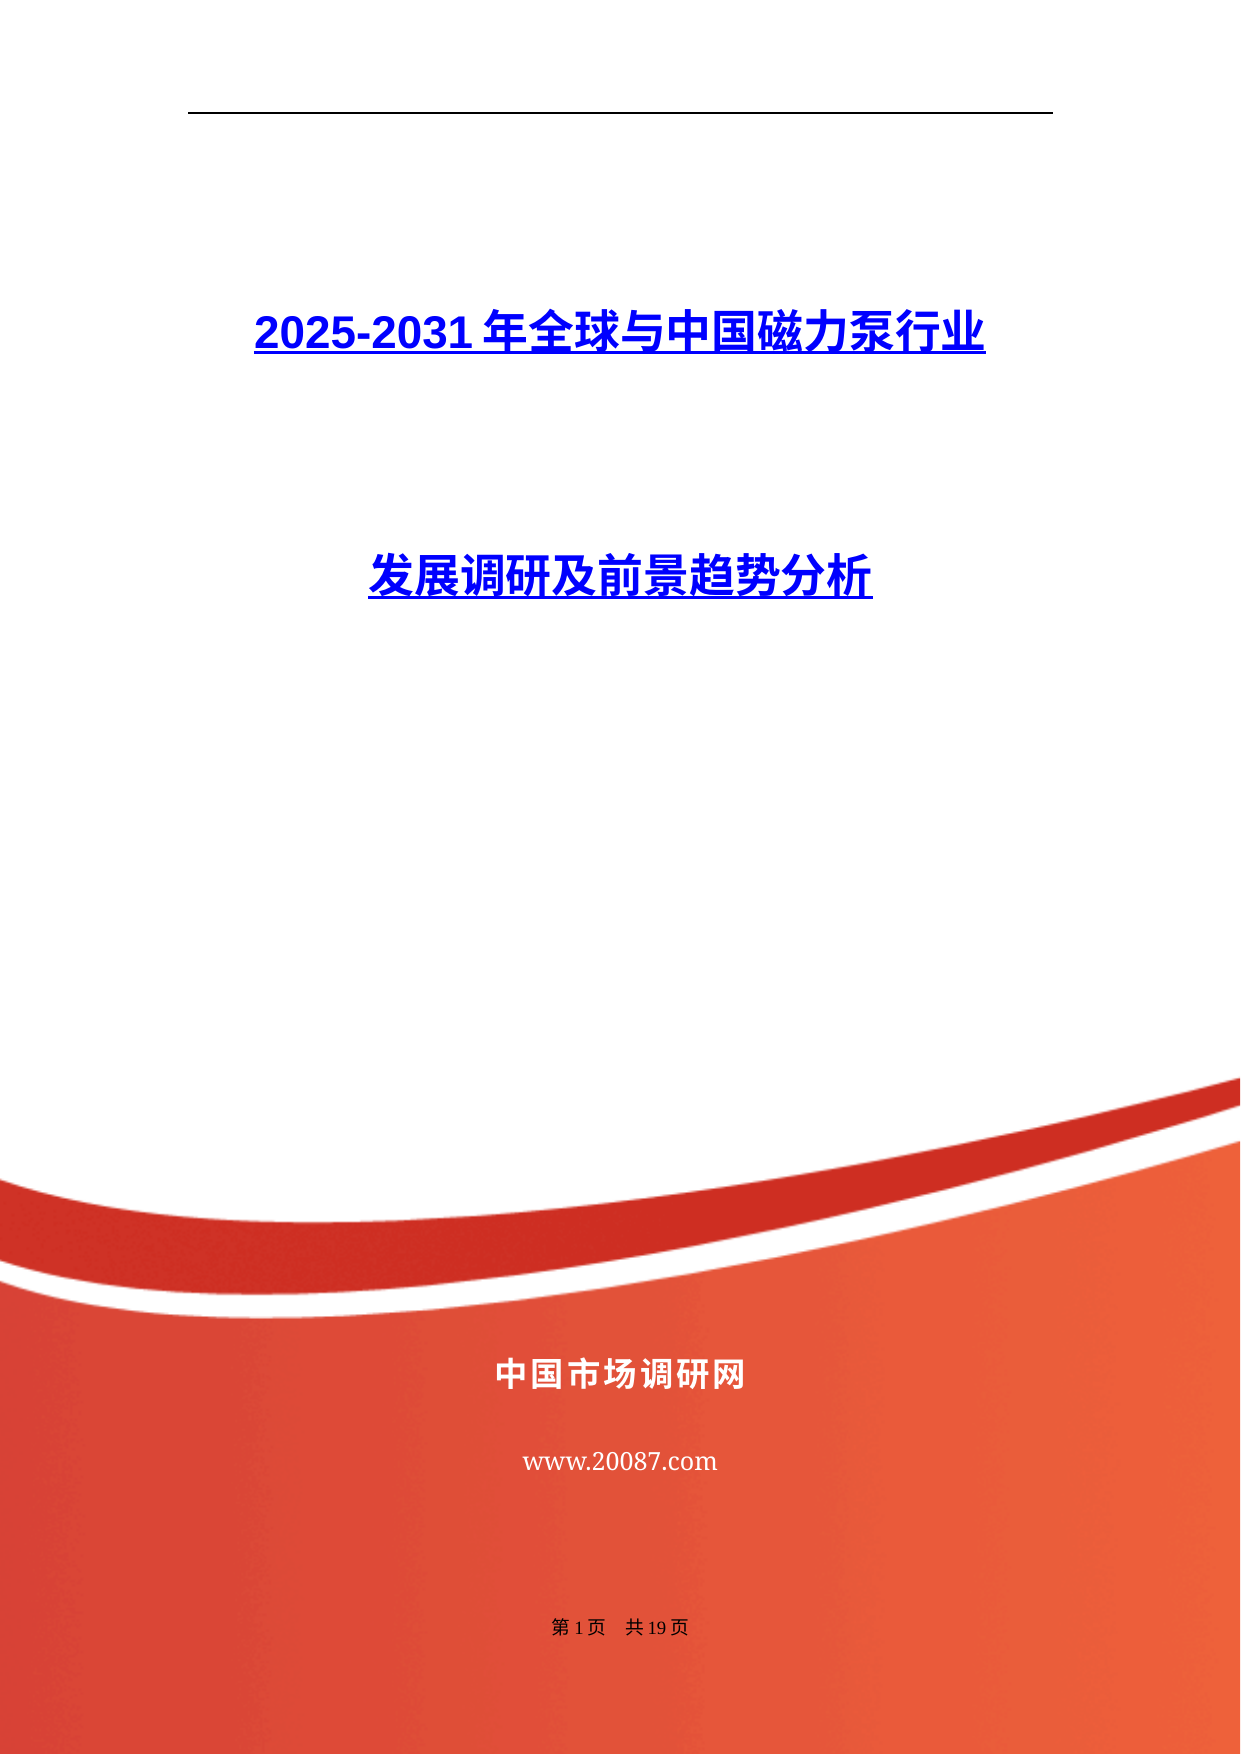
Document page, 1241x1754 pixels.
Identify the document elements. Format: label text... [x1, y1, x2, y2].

table_header 2025-2031年全球与中国磁力泵行业发展调研及前景趋势分析 [188, 207, 1053, 773]
picture [0, 1006, 1241, 1754]
text www.20087.com [187, 1428, 1053, 1493]
subtitle 中国市场调研网 [187, 1339, 1053, 1404]
